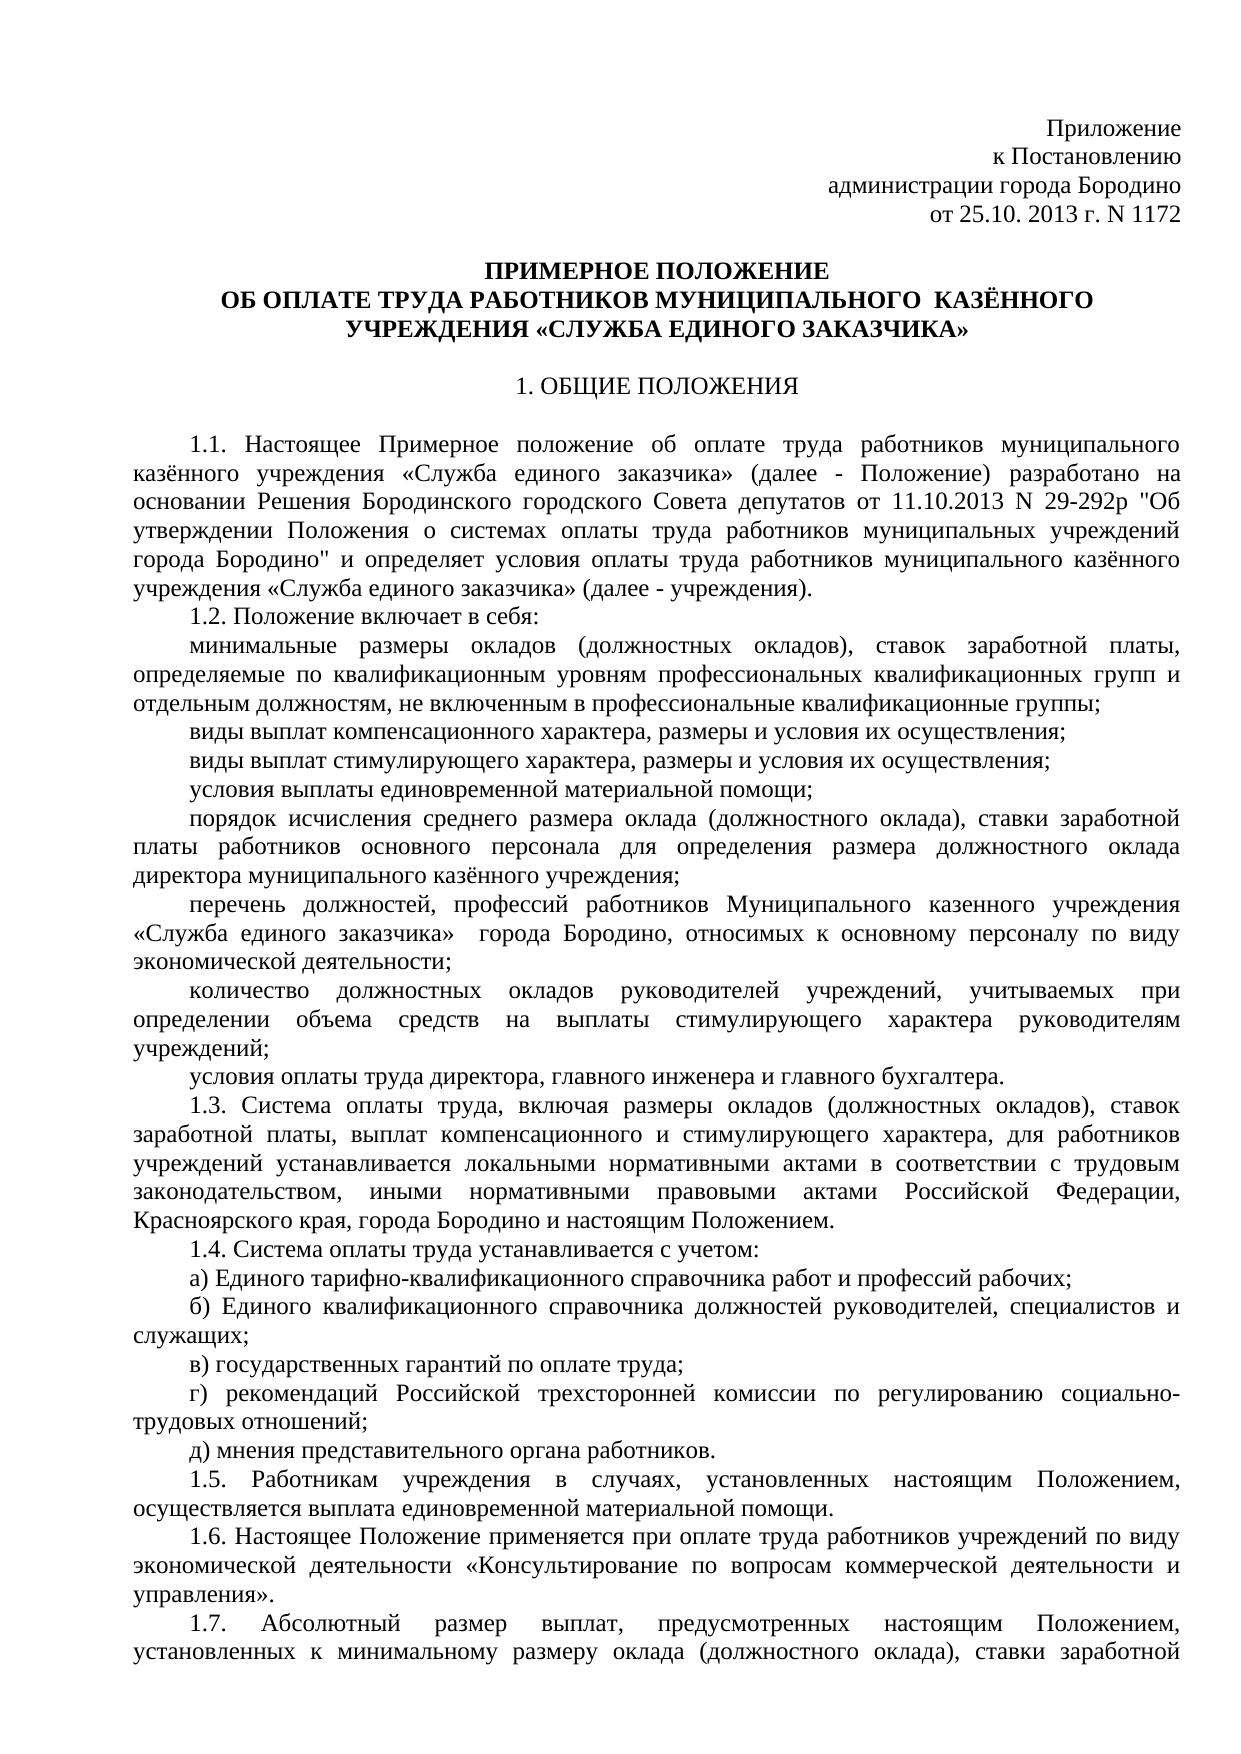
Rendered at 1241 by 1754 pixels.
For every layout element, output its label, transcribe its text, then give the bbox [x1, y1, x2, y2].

text б) Единого квалификационного справочника должностей руководителей, специалистов и служащих; [133, 1291, 1181, 1349]
text от 25.10. 2013 г. N 1172 [133, 199, 1181, 228]
text 1.4. Система оплаты труда устанавливается с учетом: [133, 1234, 1181, 1263]
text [133, 1608, 1181, 1665]
text виды выплат стимулирующего характера, размеры и условия их осуществления; [133, 745, 1181, 774]
text количество должностных окладов руководителей учреждений, учитываемых при определении объема средств на выплаты стимулирующего характера руководителям учреждений; [133, 975, 1181, 1061]
text д) мнения представительного органа работников. [133, 1435, 1181, 1464]
text ПРИМЕРНОЕ ПОЛОЖЕНИЕ [133, 256, 1181, 285]
text к Постановлению [133, 141, 1181, 170]
text минимальные размеры окладов (должностных окладов), ставок заработной платы, определяемые по квалификационным уровням профессиональных квалификационных групп и отдельным должностям, не включенным в профессиональные квалификационные группы; [133, 630, 1181, 716]
text порядок исчисления среднего размера оклада (должностного оклада), ставки заработной платы работников основного персонала для определения размера должностного оклада директора муниципального казённого учреждения; [133, 803, 1181, 889]
text 1.2. Положение включает в себя: [133, 601, 1181, 630]
text условия оплаты труда директора, главного инженера и главного бухгалтера. [133, 1061, 1181, 1090]
text перечень должностей, профессий работников Муниципального казенного учреждения «Служба единого заказчика» города Бородино, относимых к основному персоналу по виду экономической деятельности; [133, 889, 1181, 975]
text 1. ОБЩИЕ ПОЛОЖЕНИЯ [133, 371, 1181, 400]
text администрации города Бородино [133, 170, 1181, 199]
text 1.3. Система оплаты труда, включая размеры окладов (должностных окладов), ставок заработной платы, выплат компенсационного и стимулирующего характера, для работников учреждений устанавливается локальными нормативными актами в соответствии с трудовым законодательством, иными нормативными правовыми актами Российской Федерации, Красноярского края, города Бородино и настоящим Положением. [133, 1090, 1181, 1234]
text 1.5. Работникам учреждения в случаях, установленных настоящим Положением, осуществляется выплата единовременной материальной помощи. [133, 1464, 1181, 1521]
text 1.1. Настоящее Примерное положение об оплате труда работников муниципального казённого учреждения «Служба единого заказчика» (далее - Положение) разработано на основании Решения Бородинского городского Совета депутатов от 11.10.2013 N 29-292р "Об утверждении Положения о системах оплаты труда работников муниципальных учреждений города Бородино" и определяет условия оплаты труда работников муниципального казённого учреждения «Служба единого заказчика» (далее - учреждения). [133, 429, 1181, 601]
text виды выплат компенсационного характера, размеры и условия их осуществления; [133, 716, 1181, 745]
text условия выплаты единовременной материальной помощи; [133, 774, 1181, 803]
text а) Единого тарифно-квалификационного справочника работ и профессий рабочих; [133, 1263, 1181, 1291]
text ОБ ОПЛАТЕ ТРУДА РАБОТНИКОВ МУНИЦИПАЛЬНОГО КАЗЁННОГО УЧРЕЖДЕНИЯ «СЛУЖБА ЕДИНОГО ЗАКАЗЧИКА» [133, 285, 1181, 343]
text 1.6. Настоящее Положение применяется при оплате труда работников учреждений по виду экономической деятельности «Консультирование по вопросам коммерческой деятельности и управления». [133, 1521, 1181, 1608]
text в) государственных гарантий по оплате труда; [133, 1349, 1181, 1378]
text Приложение [133, 113, 1181, 141]
text г) рекомендаций Российской трехсторонней комиссии по регулированию социально-трудовых отношений; [133, 1378, 1181, 1435]
